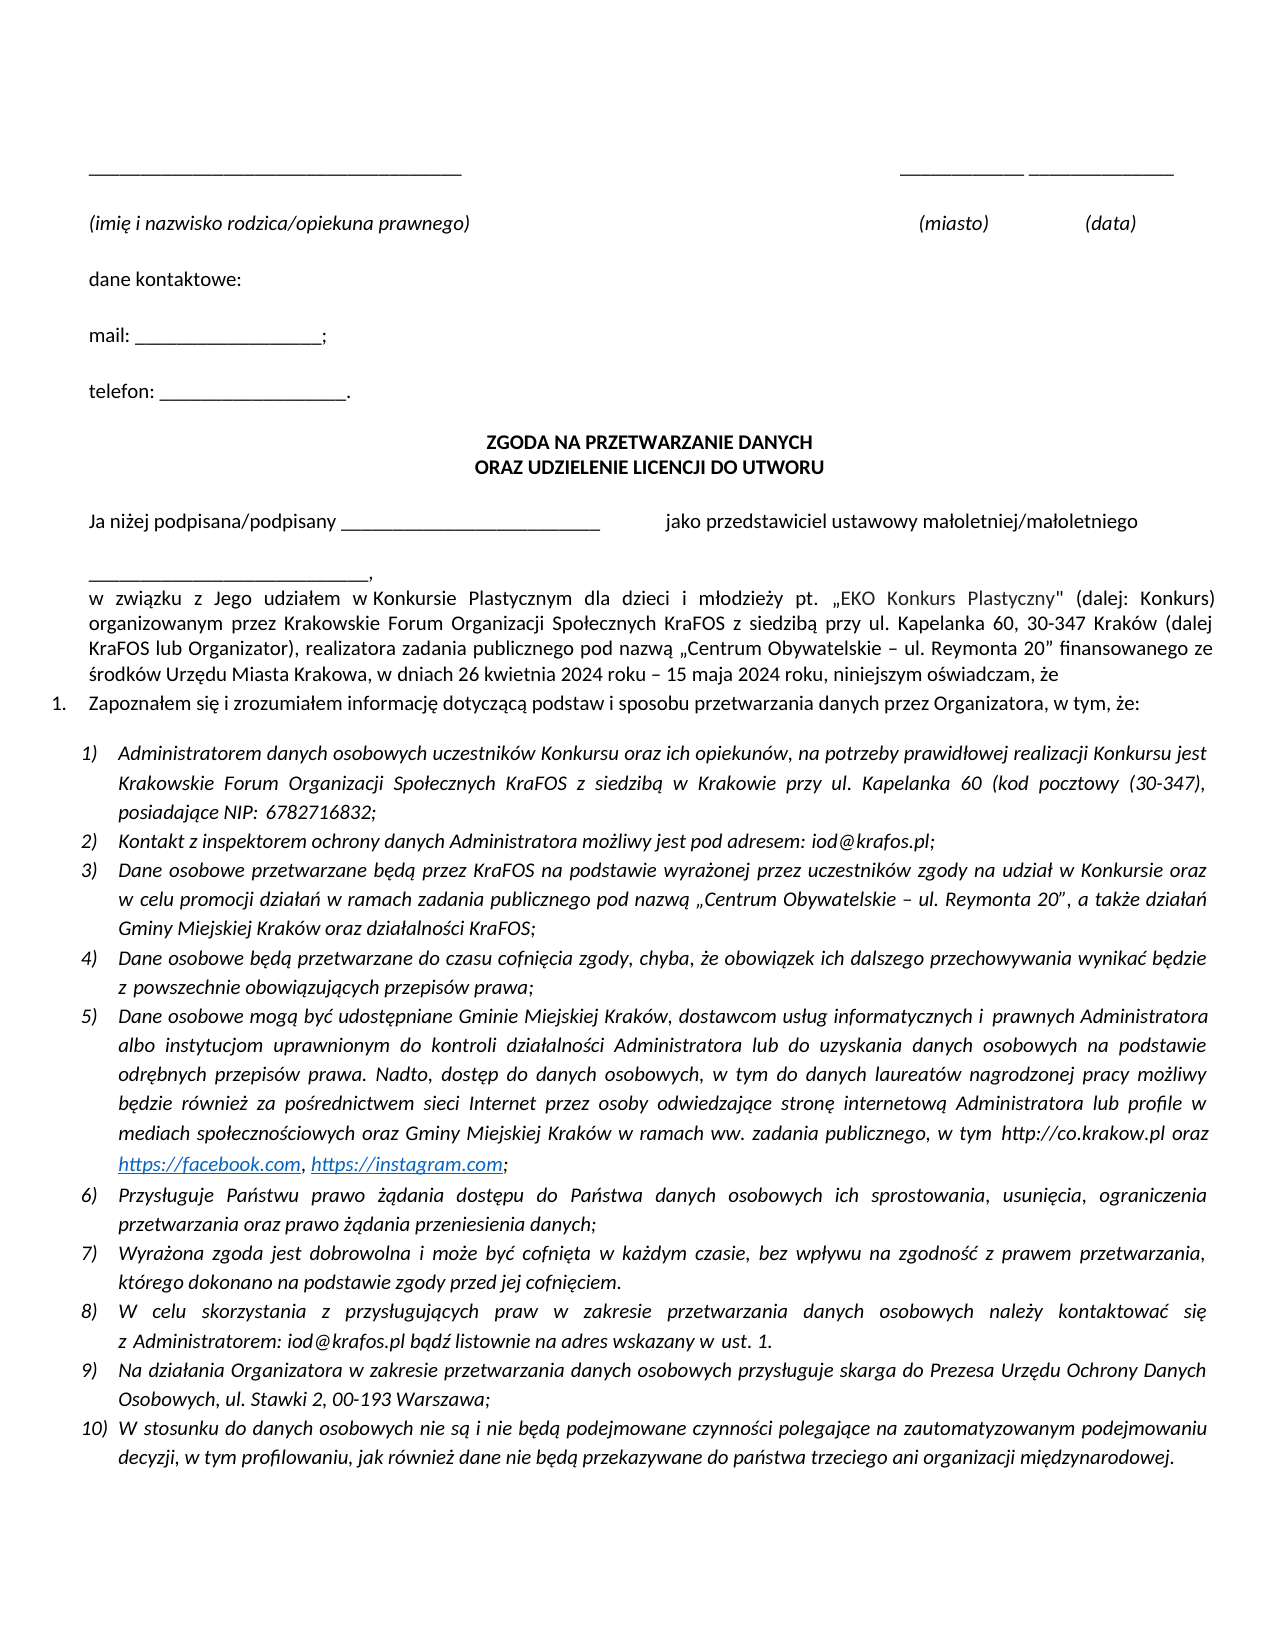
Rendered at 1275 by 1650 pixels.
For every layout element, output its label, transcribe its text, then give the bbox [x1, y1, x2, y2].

list Administratorem danych osobowych uczestników Konkursu oraz ich opiekunów, na potrzeby prawidłowej realizacji Konkursu jest Krakowskie Forum Organizacji Społecznych KraFOS z siedzibą w Krakowie przy ul. Kapelanka 60 (kod pocztowy (30-347), posiadające NIP: 6782716832; [81, 741, 1211, 824]
list Dane osobowe będą przetwarzane do czasu cofnięcia zgody, chyba, że obowiązek ich dalszego przechowywania wynikać będzie z powszechnie obowiązujących przepisów prawa; [81, 945, 1211, 999]
list W stosunku do danych osobowych nie są i nie będą podejmowane czynności polegające na zautomatyzowanym podejmowaniu decyzji, w tym profilowaniu, jak również dane nie będą przekazywane do państwa trzeciego ani organizacji międzynarodowej. [81, 1415, 1211, 1470]
list Na działania Organizatora w zakresie przetwarzania danych osobowych przysługuje skarga do Prezesa Urzędu Ochrony Danych Osobowych, ul. Stawki 2, 00-193 Warszawa; [81, 1357, 1211, 1412]
text dane kontaktowe: [88, 260, 1211, 291]
text ZGODA NA PRZETWARZANIE DANYCH [88, 429, 1211, 454]
text Ja niżej podpisana/podpisany _________________________ jako przedstawiciel ustawowy małoletniej/małoletniego [88, 508, 1216, 534]
text telefon: __________________. [88, 373, 1211, 404]
text ____________________________________ ____________ ______________ [88, 148, 1211, 179]
list W celu skorzystania z przysługujących praw w zakresie przetwarzania danych osobowych należy kontaktować się z Administratorem: iod@krafos.pl bądź listownie na adres wskazany w ust. 1. [81, 1299, 1211, 1353]
text w związku z Jego udziałem w Konkursie Plastycznym dla dzieci i młodzieży pt. „EKO Konkurs Plastyczny" (dalej: Konkurs) organizowanym przez Krakowskie Forum Organizacji Społecznych KraFOS z siedzibą przy ul. Kapelanka 60, 30-347 Kraków (dalej KraFOS lub Organizator), realizatora zadania publicznego pod nazwą „Centrum Obywatelskie – ul. Reymonta 20” finansowanego ze środków Urzędu Miasta Krakowa, w dniach 26 kwietnia 2024 roku – 15 maja 2024 roku, niniejszym oświadczam, że [88, 585, 1216, 686]
text ___________________________, [88, 559, 1216, 585]
list Przysługuje Państwu prawo żądania dostępu do Państwa danych osobowych ich sprostowania, usunięcia, ograniczenia przetwarzania oraz prawo żądania przeniesienia danych; [81, 1182, 1211, 1237]
list Wyrażona zgoda jest dobrowolna i może być cofnięta w każdym czasie, bez wpływu na zgodność z prawem przetwarzania, którego dokonano na podstawie zgody przed jej cofnięciem. [81, 1240, 1211, 1295]
list Zapoznałem się i zrozumiałem informację dotyczącą podstaw i sposobu przetwarzania danych przez Organizatora, w tym, że: [51, 686, 1211, 716]
list Kontakt z inspektorem ochrony danych Administratora możliwy jest pod adresem: iod@krafos.pl; [81, 828, 1211, 853]
list Dane osobowe przetwarzane będą przez KraFOS na podstawie wyrażonej przez uczestników zgody na udział w Konkursie oraz w celu promocji działań w ramach zadania publicznego pod nazwą „Centrum Obywatelskie – ul. Reymonta 20”, a także działań Gminy Miejskiej Kraków oraz działalności KraFOS; [81, 857, 1211, 941]
text mail: __________________; [88, 316, 1211, 348]
text ORAZ UDZIELENIE LICENCJI DO UTWORU [88, 454, 1211, 480]
list Dane osobowe mogą być udostępniane Gminie Miejskiej Kraków, dostawcom usług informatycznych i prawnych Administratora albo instytucjom uprawnionym do kontroli działalności Administratora lub do uzyskania danych osobowych na podstawie odrębnych przepisów prawa. Nadto, dostęp do danych osobowych, w tym do danych laureatów nagrodzonej pracy możliwy będzie również za pośrednictwem sieci Internet przez osoby odwiedzające stronę internetową Administratora lub profile w mediach społecznościowych oraz Gminy Miejskiej Kraków w ramach ww. zadania publicznego, w tym http://co.krakow.pl oraz https://facebook.com, https://instagram.com; [81, 1003, 1211, 1178]
text (imię i nazwisko rodzica/opiekuna prawnego) (miasto) (data) [88, 204, 1211, 235]
